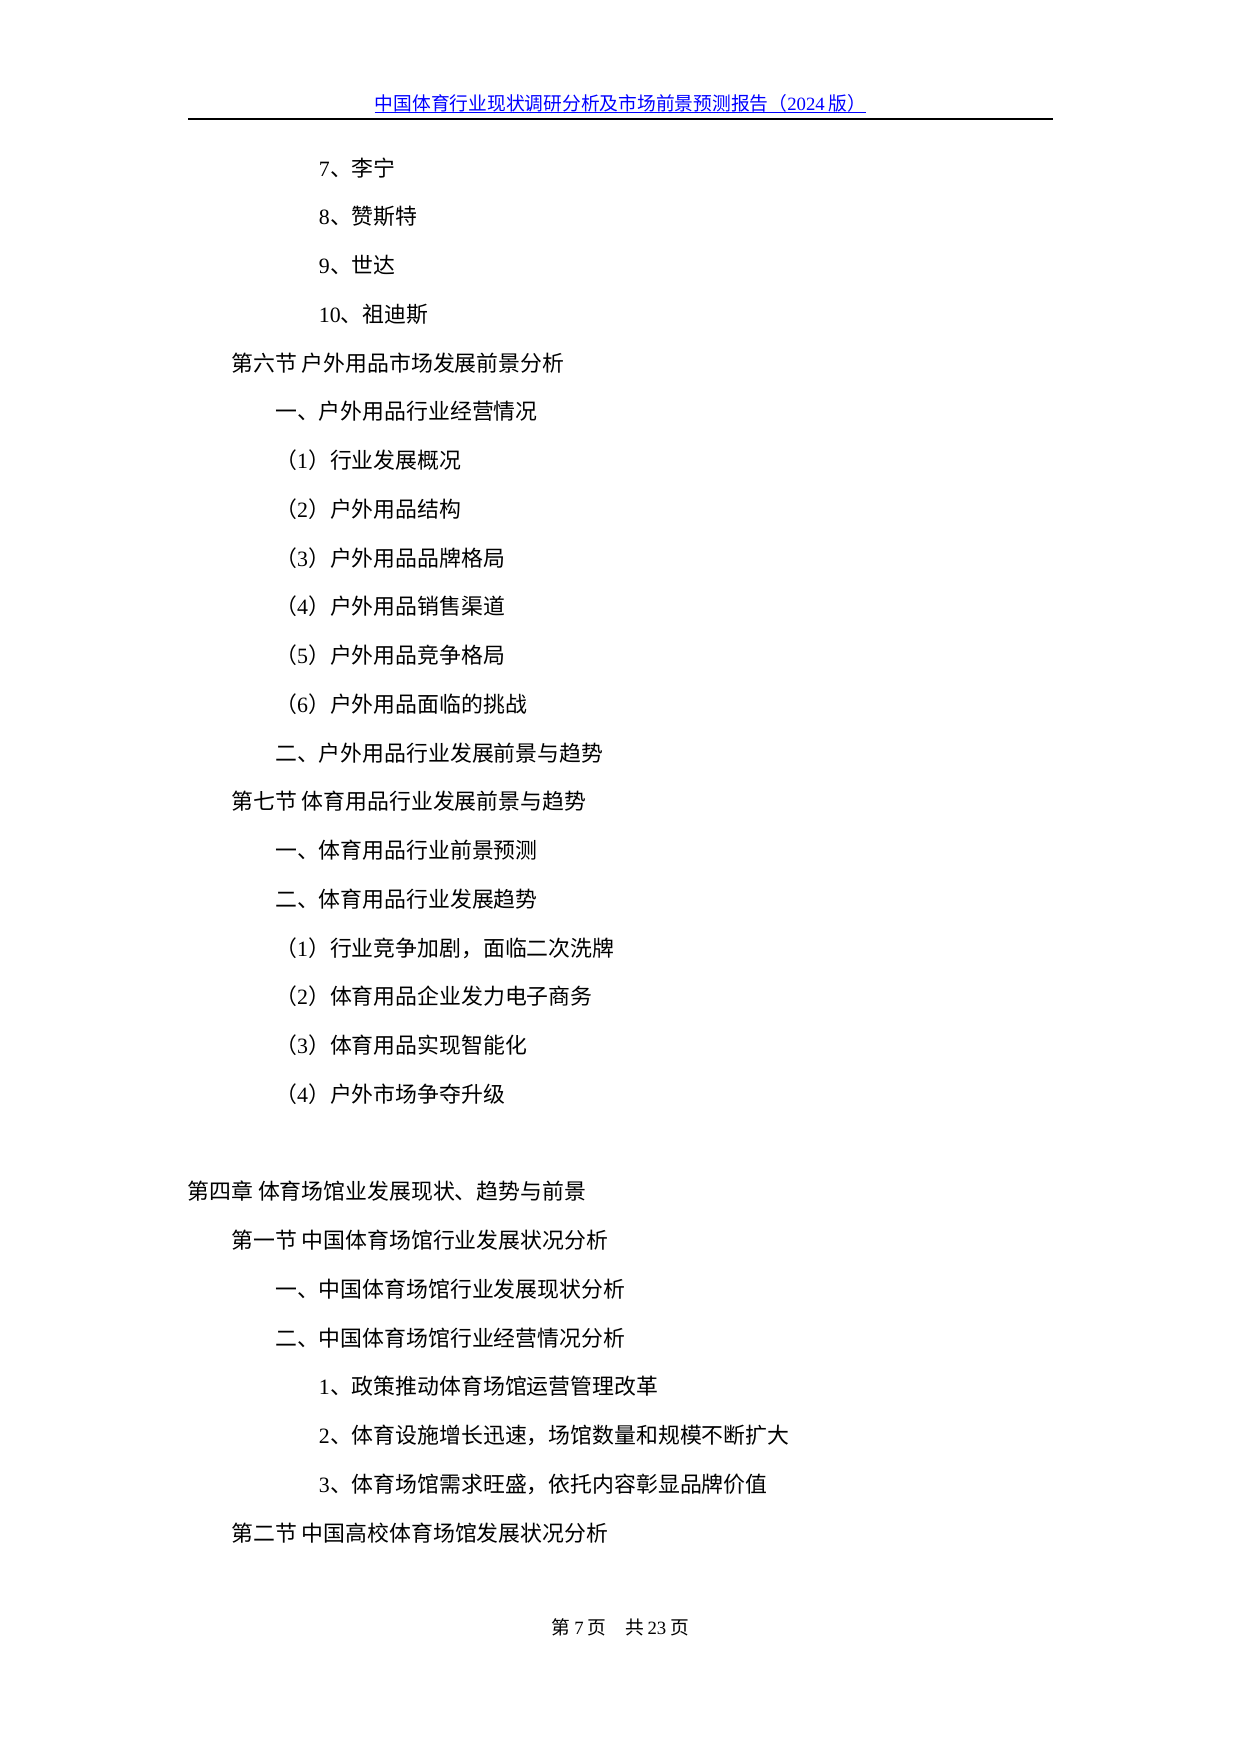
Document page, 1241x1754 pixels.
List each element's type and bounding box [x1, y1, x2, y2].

text [187, 150, 1053, 1548]
